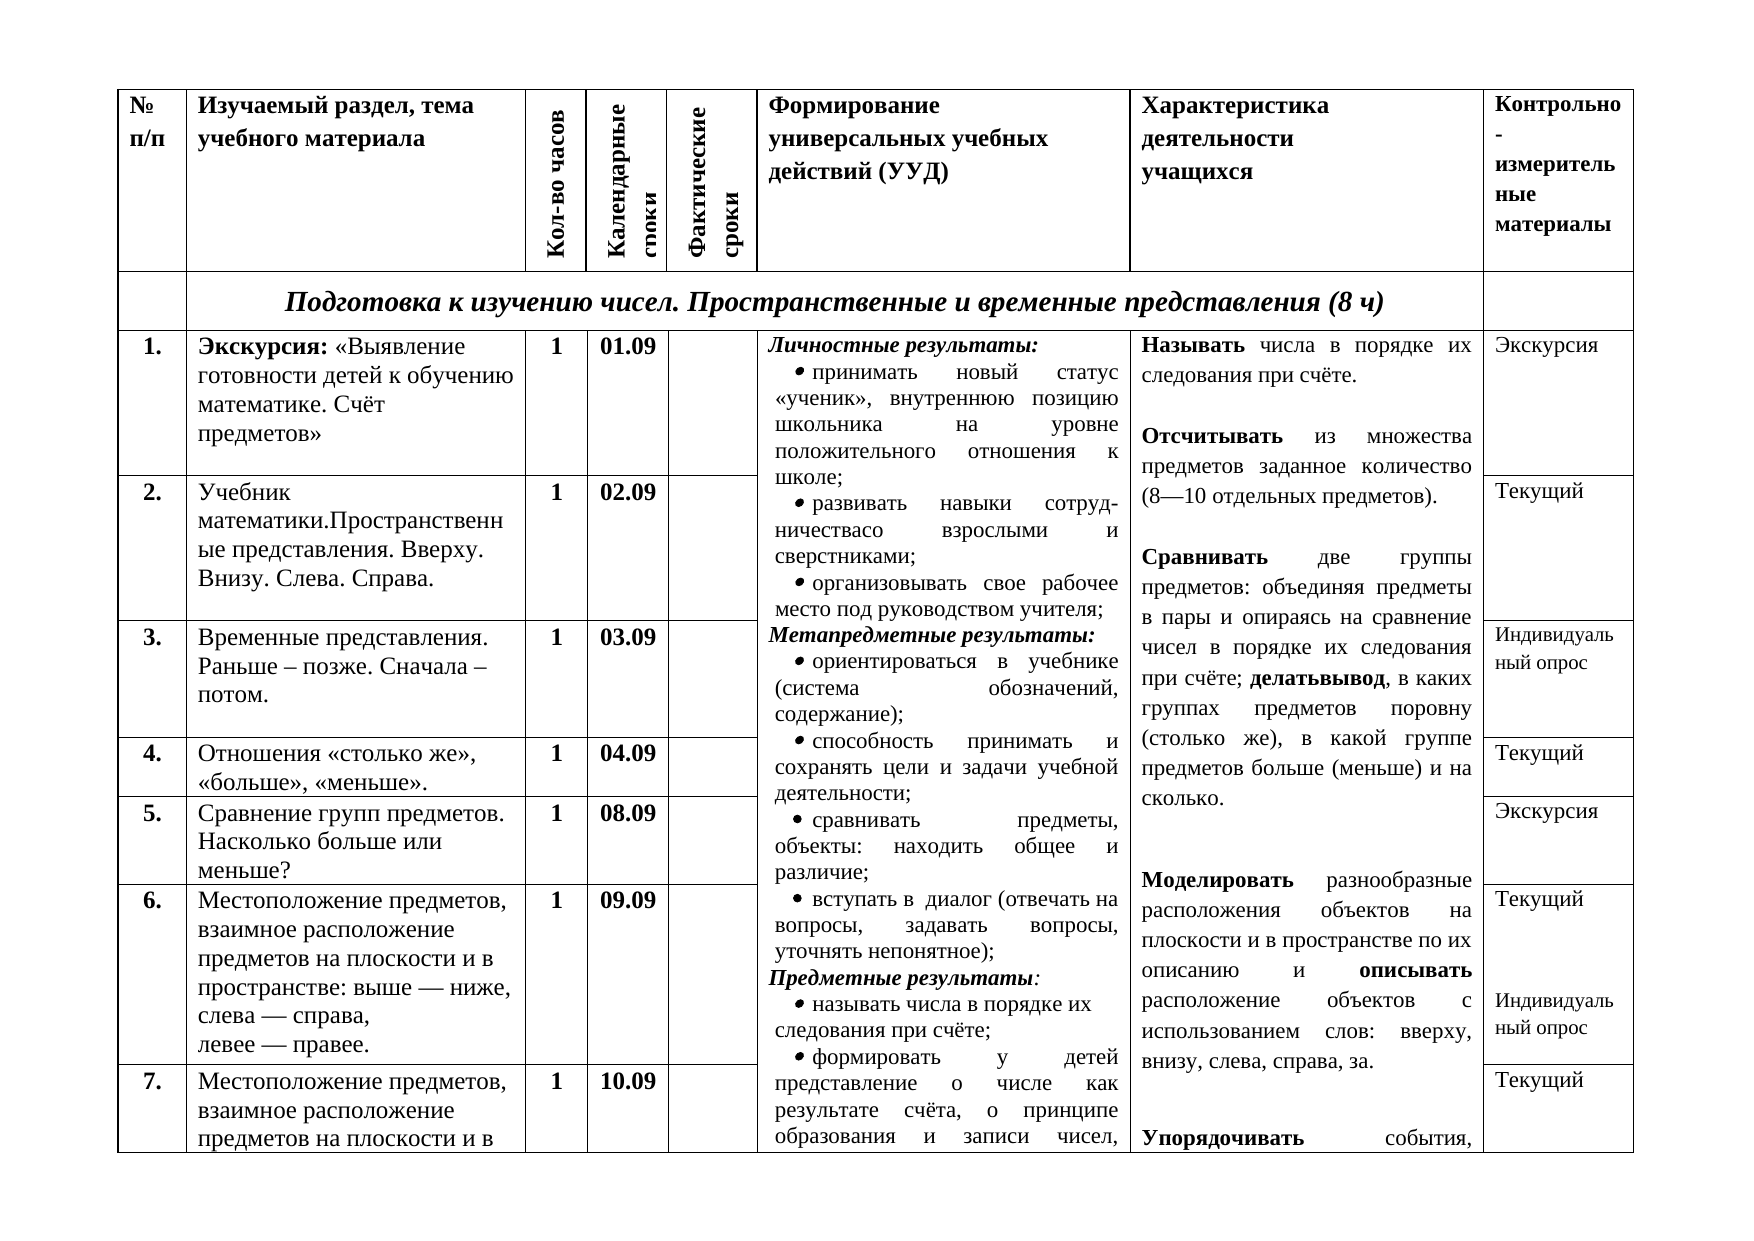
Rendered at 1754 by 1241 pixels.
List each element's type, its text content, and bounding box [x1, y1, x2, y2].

table_cell Текущий [1484, 738, 1633, 796]
table_cell [1484, 272, 1633, 330]
table_cell Сравнение групп предметов. Насколько больше или меньше? [187, 797, 525, 884]
table_cell Текущий Индивидуальный опрос [1484, 885, 1633, 1064]
table_cell Индивидуальный опрос [1484, 621, 1633, 737]
table_cell [119, 272, 186, 330]
table_header Кол-во часов [526, 90, 585, 271]
table_cell 6. [119, 885, 186, 1064]
table_cell 2. [119, 476, 186, 620]
table_cell 08.09 [588, 797, 668, 884]
table_cell 02.09 [588, 476, 668, 620]
table_cell 1 [526, 476, 587, 620]
table_cell Текущий [1484, 476, 1633, 620]
table_cell 4. [119, 738, 186, 796]
table_cell [669, 476, 757, 620]
table_cell 1 [526, 331, 587, 475]
table_cell 3. [119, 621, 186, 737]
table_cell [669, 738, 757, 796]
table_header № п/п [119, 90, 186, 271]
table_cell 03.09 [588, 621, 668, 737]
table_cell 1 [526, 1065, 587, 1152]
table_header Календарные сроки [587, 90, 666, 271]
table_cell Текущий [1484, 1065, 1633, 1152]
table_cell 1 [526, 885, 587, 1064]
table_cell 1 [526, 621, 587, 737]
table_cell [669, 621, 757, 737]
table_cell 04.09 [588, 738, 668, 796]
table_header Изучаемый раздел, тема учебного материала [187, 90, 525, 271]
table_cell Отношения «столько же», «больше», «меньше». [187, 738, 525, 796]
table_header Контрольно-измерительные материалы [1484, 90, 1633, 271]
table_cell Учебник математики.Пространственные представления. Вверху. Внизу. Слева. Справа. [187, 476, 525, 620]
table_cell 01.09 [588, 331, 668, 475]
table_cell Называть числа в порядке их следования при счёте. Отсчитывать из множества предметов заданное количество (8—10 отдельных предметов). Сравнивать две группы предметов: объединяя предметы в пары и опираясь на сравнение чисел в порядке их следования при счёте; делатьвывод, в каких группах предметов поровну (столько же), в какой группе предметов больше (меньше) и на сколько. Моделировать разнообразные расположения объектов на плоскости и в пространстве по их описанию и описывать расположение объектов с использованием слов: вверху, внизу, слева, справа, за. Упорядочивать события, располагая их в порядке следования (раньше, позже, ещё позднее). [1131, 331, 1483, 1152]
table_cell [669, 797, 757, 884]
table_cell Местоположение предметов, взаимное расположение предметов на плоскости и в пространстве: выше — ниже, слева — справа, левее — правее. [187, 885, 525, 1064]
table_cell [187, 1065, 525, 1152]
table_cell Экскурсия [1484, 331, 1633, 475]
table_cell 10.09 [588, 1065, 668, 1152]
table_cell 1. [119, 331, 186, 475]
table_cell 09.09 [588, 885, 668, 1064]
table_cell 7. [119, 1065, 186, 1152]
table_cell 1 [526, 797, 587, 884]
table_cell Личностные результаты: принимать новый статус «ученик», внутреннюю позицию школьника на уровне положительного отношения к школе; развивать навыки сотруд-ничествасо взрослыми и сверстниками; организовывать свое рабочее место под руководством учителя; Метапредметные результаты: ориентироваться в учебнике (система обозначений, содержание); способность принимать и сохранять цели и задачи учебной деятельности; сравнивать предметы, объекты: находить общее и различие; вступать в диалог (отвечать на вопросы, задавать вопросы, уточнять непонятное); Предметные результаты: называть числа в порядке их следования при счёте; формировать у детей представление о числе как результате счёта, о принципе образования и записи чисел, умение вести счёт предметов и оценивать количественные отношения между различными объектами; формирование основ логи-ческого мышления; развитие пространственного воображения. [758, 331, 1130, 1152]
table_header Характеристика деятельности учащихся [1131, 90, 1483, 271]
table_cell Временные представления. Раньше – позже. Сначала – потом. [187, 621, 525, 737]
table_header Фактические сроки [667, 90, 756, 271]
table_cell Экскурсия: «Выявление готовности детей к обучению математике. Счёт предметов» [187, 331, 525, 475]
table_cell [669, 331, 757, 475]
table_cell 1 [526, 738, 587, 796]
table_cell Подготовка к изучению чисел. Пространственные и временные представления (8 ч) [187, 272, 1483, 330]
table_cell Экскурсия [1484, 797, 1633, 884]
table_cell [669, 885, 757, 1064]
table_cell 5. [119, 797, 186, 884]
table_cell [669, 1065, 757, 1152]
table_header Формирование универсальных учебных действий (УУД) [758, 90, 1129, 271]
